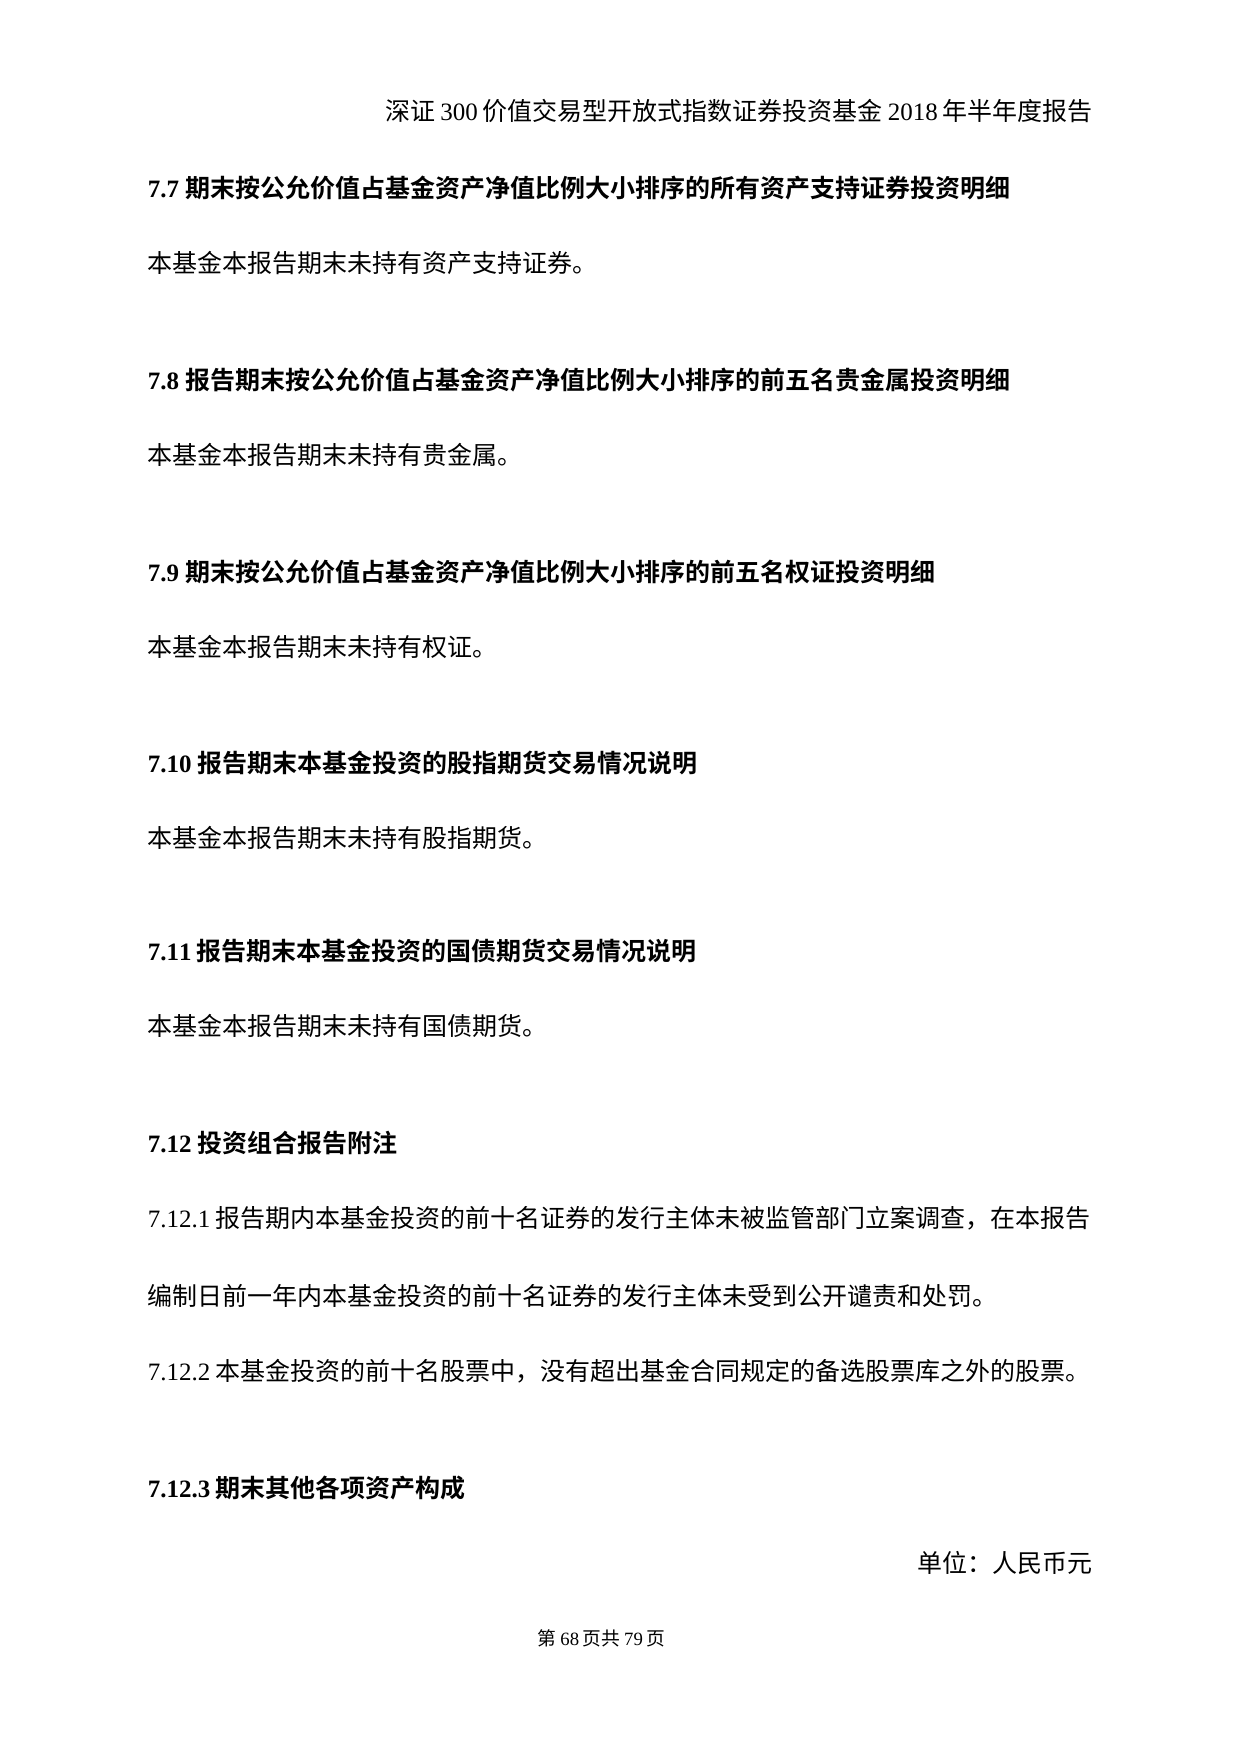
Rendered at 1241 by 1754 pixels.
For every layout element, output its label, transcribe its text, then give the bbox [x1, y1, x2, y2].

text 单位：人民币元 [149, 1529, 1092, 1594]
subtitle 7.12 投资组合报告附注 [148, 1109, 1092, 1174]
text 本基金本报告期末未持有国债期货。 [148, 992, 1092, 1057]
subtitle 7.10 报告期末本基金投资的股指期货交易情况说明 [148, 729, 1092, 794]
text 7.12.1报告期内本基金投资的前十名证券的发行主体未被监管部门立案调查，在本报告编制日前一年内本基金投资的前十名证券的发行主体未受到公开谴责和处罚。 [148, 1184, 1092, 1327]
text 本基金本报告期末未持有贵金属。 [148, 421, 1092, 486]
subtitle 7.8 报告期末按公允价值占基金资产净值比例大小排序的前五名贵金属投资明细 [148, 346, 1092, 411]
text 7.12.3期末其他各项资产构成 [148, 1454, 1092, 1519]
subtitle 7.11报告期末本基金投资的国债期货交易情况说明 [148, 917, 1092, 982]
text 本基金本报告期末未持有权证。 [148, 613, 1092, 678]
text 本基金本报告期末未持有股指期货。 [148, 804, 1092, 869]
subtitle 7.7 期末按公允价值占基金资产净值比例大小排序的所有资产支持证券投资明细 [148, 154, 1092, 219]
text 7.12.2本基金投资的前十名股票中，没有超出基金合同规定的备选股票库之外的股票。 [148, 1337, 1092, 1402]
text 本基金本报告期末未持有资产支持证券。 [148, 229, 1092, 294]
subtitle 7.9 期末按公允价值占基金资产净值比例大小排序的前五名权证投资明细 [148, 538, 1092, 603]
